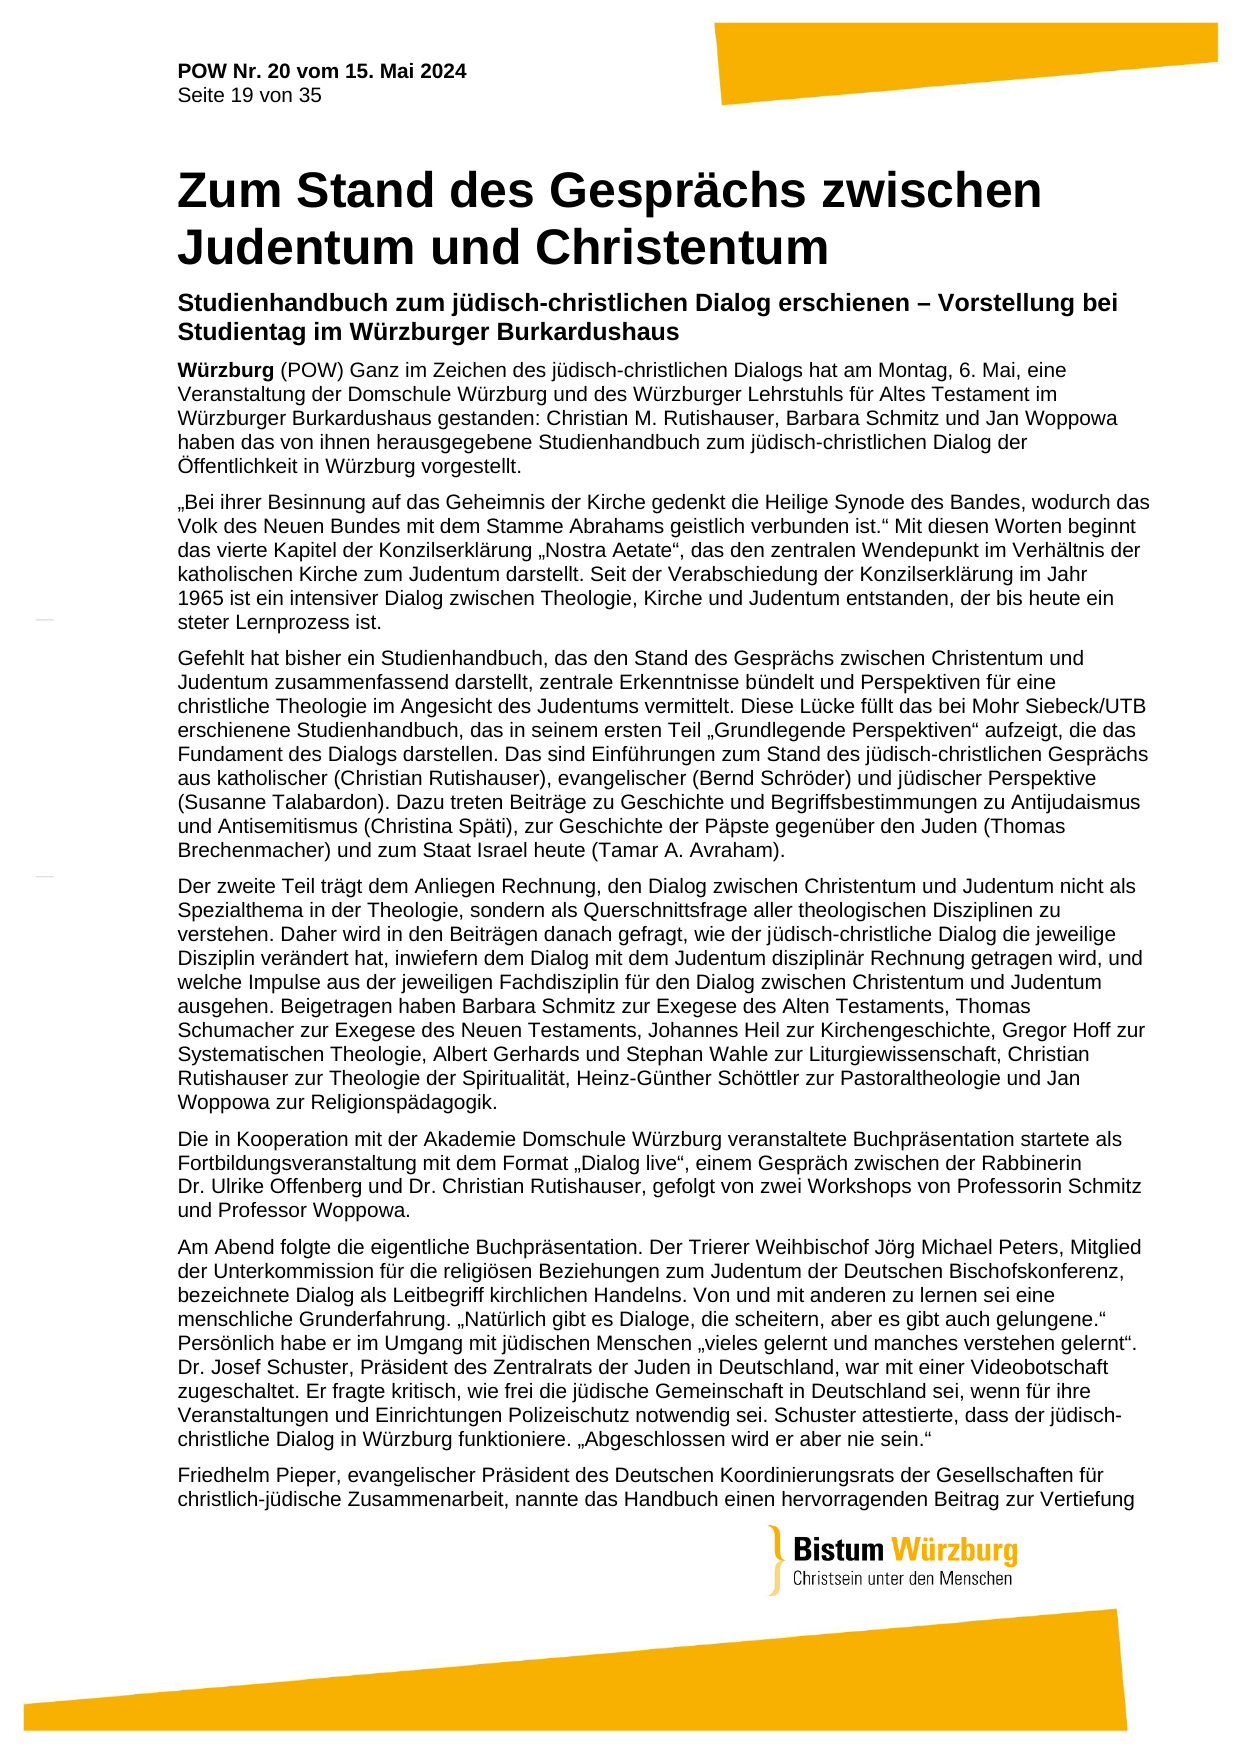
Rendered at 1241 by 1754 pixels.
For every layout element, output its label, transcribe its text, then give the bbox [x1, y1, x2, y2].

text Friedhelm Pieper, evangelischer Präsident des Deutschen Koordinierungsrats der Gesellschaften für christlich-jüdische Zusammenarbeit, nannte das Handbuch einen hervorragenden Beitrag zur Vertiefung [177, 1463, 1152, 1511]
text Die in Kooperation mit der Akademie Domschule Würzburg veranstaltete Buchpräsentation startete als Fortbildungsveranstaltung mit dem Format „Dialog live“, einem Gespräch zwischen der Rabbinerin Dr. Ulrike Offenberg und Dr. Christian Rutishauser, gefolgt von zwei Workshops von Professorin Schmitz und Professor Woppowa. [177, 1126, 1152, 1222]
subtitle Zum Stand des Gesprächs zwischen Judentum und Christentum [177, 160, 1152, 275]
text Würzburg (POW) Ganz im Zeichen des jüdisch-christlichen Dialogs hat am Montag, 6. Mai, eine Veranstaltung der Domschule Würzburg und des Würzburger Lehrstuhls für Altes Testament im Würzburger Burkardushaus gestanden: Christian M. Rutishauser, Barbara Schmitz und Jan Woppowa haben das von ihnen herausgegebene Studienhandbuch zum jüdisch-christlichen Dialog der Öffentlichkeit in Würzburg vorgestellt. [177, 358, 1152, 477]
picture [0, 0, 1241, 1754]
text Am Abend folgte die eigentliche Buchpräsentation. Der Trierer Weihbischof Jörg Michael Peters, Mitglied der Unterkommission für die religiösen Beziehungen zum Judentum der Deutschen Bischofskonferenz, bezeichnete Dialog als Leitbegriff kirchlichen Handelns. Von und mit anderen zu lernen sei eine menschliche Grunderfahrung. „Natürlich gibt es Dialoge, die scheitern, aber es gibt auch gelungene.“ Persönlich habe er im Umgang mit jüdischen Menschen „vieles gelernt und manches verstehen gelernt“. Dr. Josef Schuster, Präsident des Zentralrats der Juden in Deutschland, war mit einer Videobotschaft zugeschaltet. Er fragte kritisch, wie frei die jüdische Gemeinschaft in Deutschland sei, wenn für ihre Veranstaltungen und Einrichtungen Polizeischutz notwendig sei. Schuster attestierte, dass der jüdisch-christliche Dialog in Würzburg funktioniere. „Abgeschlossen wird er aber nie sein.“ [177, 1235, 1152, 1450]
text Studienhandbuch zum jüdisch-christlichen Dialog erschienen – Vorstellung bei Studientag im Würzburger Burkardushaus [177, 288, 1152, 345]
text „Bei ihrer Besinnung auf das Geheimnis der Kirche gedenkt die Heilige Synode des Bandes, wodurch das Volk des Neuen Bundes mit dem Stamme Abrahams geistlich verbunden ist.“ Mit diesen Worten beginnt das vierte Kapitel der Konzilserklärung „Nostra Aetate“, das den zentralen Wendepunkt im Verhältnis der katholischen Kirche zum Judentum darstellt. Seit der Verabschiedung der Konzilserklärung im Jahr 1965 ist ein intensiver Dialog zwischen Theologie, Kirche und Judentum entstanden, der bis heute ein steter Lernprozess ist. [177, 490, 1152, 634]
text Gefehlt hat bisher ein Studienhandbuch, das den Stand des Gesprächs zwischen Christentum und Judentum zusammenfassend darstellt, zentrale Erkenntnisse bündelt und Perspektiven für eine christliche Theologie im Angesicht des Judentums vermittelt. Diese Lücke füllt das bei Mohr Siebeck/UTB erschienene Studienhandbuch, das in seinem ersten Teil „Grundlegende Perspektiven“ aufzeigt, die das Fundament des Dialogs darstellen. Das sind Einführungen zum Stand des jüdisch-christlichen Gesprächs aus katholischer (Christian Rutishauser), evangelischer (Bernd Schröder) und jüdischer Perspektive (Susanne Talabardon). Dazu treten Beiträge zu Geschichte und Begriffsbestimmungen zu Antijudaismus und Antisemitismus (Christina Späti), zur Geschichte der Päpste gegenüber den Juden (Thomas Brechenmacher) und zum Staat Israel heute (Tamar A. Avraham). [177, 646, 1152, 862]
text Der zweite Teil trägt dem Anliegen Rechnung, den Dialog zwischen Christentum und Judentum nicht als Spezialthema in der Theologie, sondern als Querschnittsfrage aller theologischen Disziplinen zu verstehen. Daher wird in den Beiträgen danach gefragt, wie der jüdisch-christliche Dialog die jeweilige Disziplin verändert hat, inwiefern dem Dialog mit dem Judentum disziplinär Rechnung getragen wird, und welche Impulse aus der jeweiligen Fachdisziplin für den Dialog zwischen Christentum und Judentum ausgehen. Beigetragen haben Barbara Schmitz zur Exegese des Alten Testaments, Thomas Schumacher zur Exegese des Neuen Testaments, Johannes Heil zur Kirchengeschichte, Gregor Hoff zur Systematischen Theologie, Albert Gerhards und Stephan Wahle zur Liturgiewissenschaft, Christian Rutishauser zur Theologie der Spiritualität, Heinz-Günther Schöttler zur Pastoraltheologie und Jan Woppowa zur Religionspädagogik. [177, 874, 1152, 1114]
